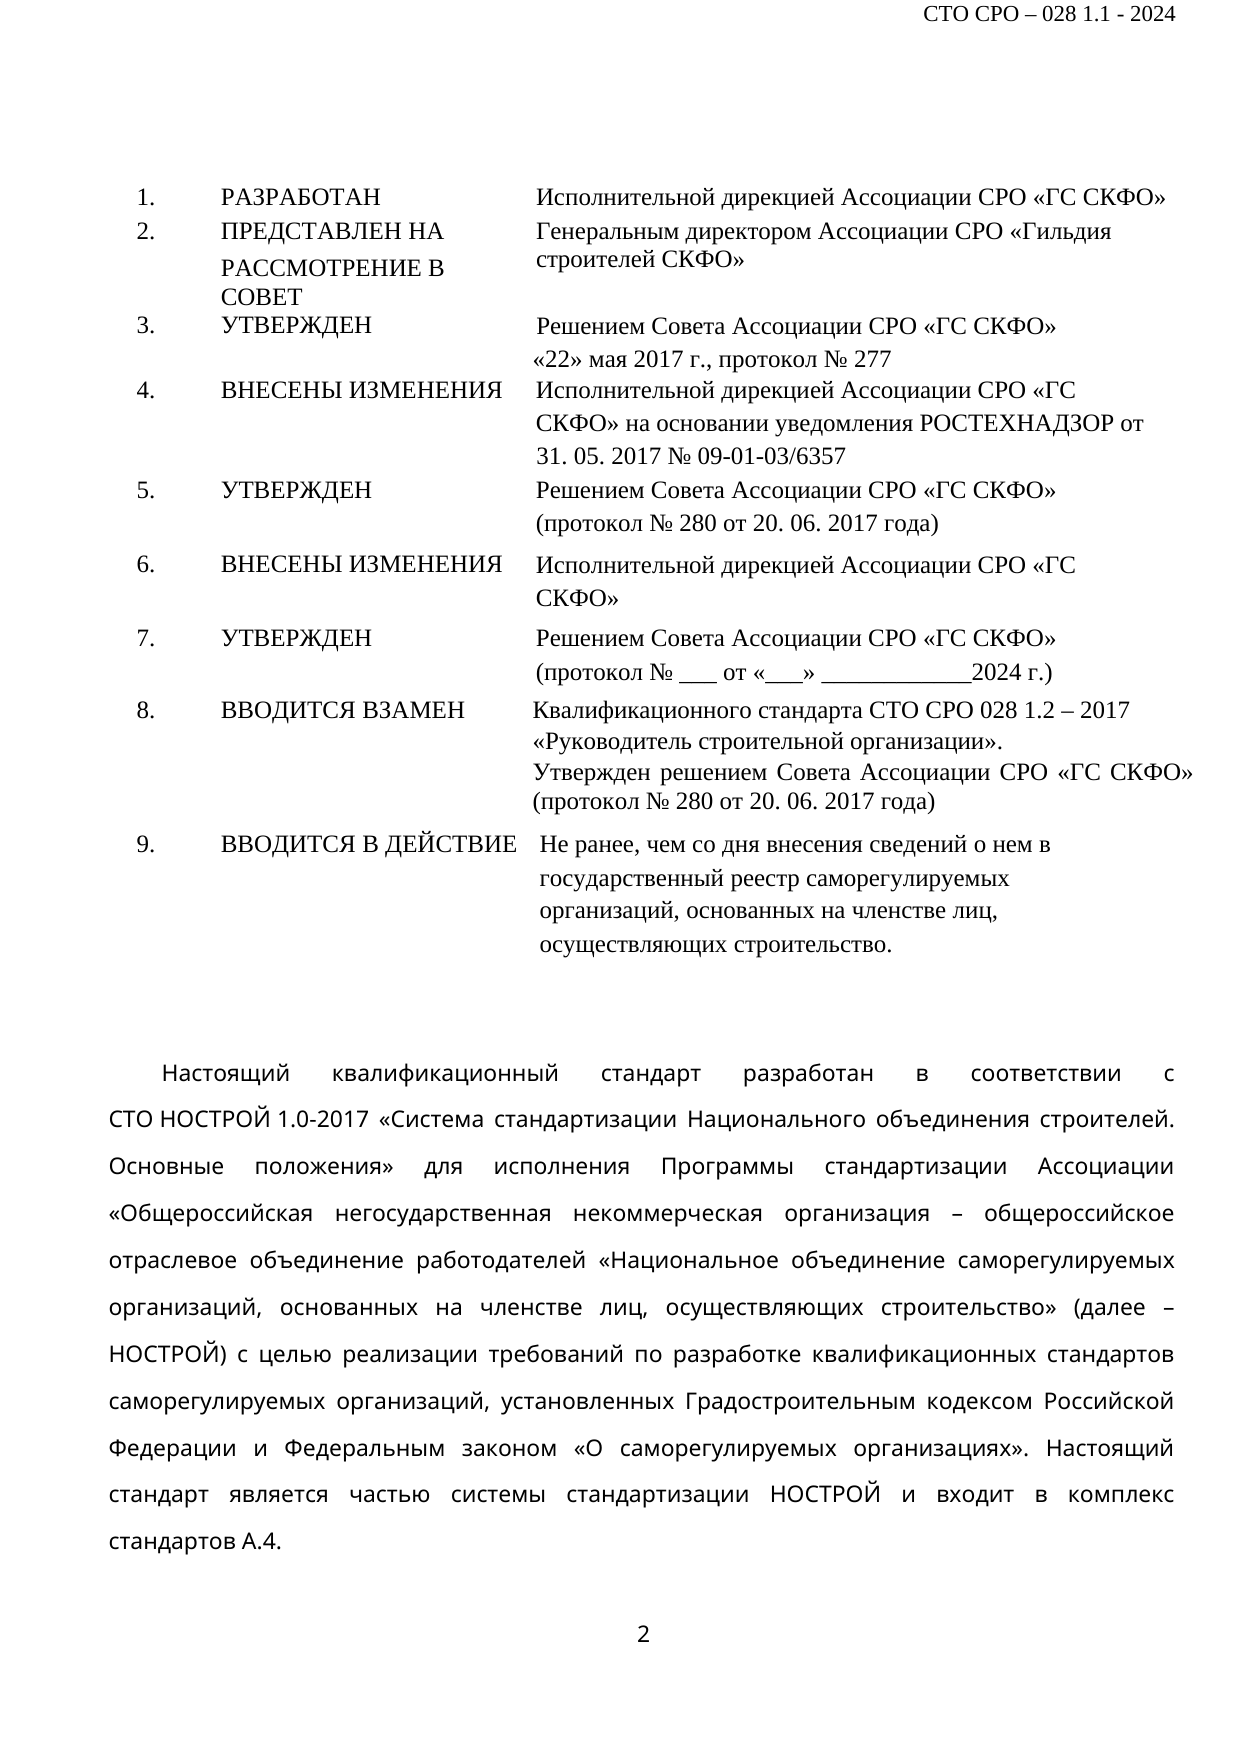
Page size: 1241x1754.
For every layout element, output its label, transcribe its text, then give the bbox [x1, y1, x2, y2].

table_cell Квалификационного стандарта СТО СРО 028 1.2 – 2017 «Руководитель строительной организации». Утвержден решением Совета Ассоциации СРО «ГС СКФО» (протокол № 280 от 20. 06. 2017 года) [519, 695, 1194, 829]
table_cell УТВЕРЖДЕН [201, 311, 519, 375]
table_cell 9. [93, 830, 201, 990]
table_cell Решением Совета Ассоциации СРО «ГС СКФО» (протокол № 280 от 20. 06. 2017 года) [519, 476, 1194, 550]
table_header РАЗРАБОТАН [201, 183, 519, 216]
table_cell 3. [93, 311, 201, 375]
table_cell ВНЕСЕНЫ ИЗМЕНЕНИЯ [201, 375, 519, 476]
table_cell ВВОДИТСЯ В ДЕЙСТВИЕ [201, 830, 519, 990]
table_cell ВВОДИТСЯ ВЗАМЕН [201, 695, 519, 829]
table_cell 5. [93, 476, 201, 550]
table_cell Не ранее, чем со дня внесения сведений о нем в государственный реестр саморегулируемых организаций, основанных на членстве лиц, осуществляющих строительство. [519, 830, 1194, 990]
table_cell Решением Совета Ассоциации СРО «ГС СКФО» «22» мая 2017 г., протокол № 277 [519, 311, 1194, 375]
table_cell ВНЕСЕНЫ ИЗМЕНЕНИЯ [201, 550, 519, 623]
table_cell Исполнительной дирекцией Ассоциации СРО «ГС СКФО» [519, 550, 1194, 623]
table_header Исполнительной дирекцией Ассоциации СРО «ГС СКФО» [519, 183, 1194, 216]
table_cell 8. [93, 695, 201, 829]
table_cell Генеральным директором Ассоциации СРО «Гильдия строителей СКФО» [519, 216, 1194, 311]
table_cell 7. [93, 624, 201, 695]
table_cell УТВЕРЖДЕН [201, 624, 519, 695]
table_cell 2. [93, 216, 201, 311]
table_cell Решением Совета Ассоциации СРО «ГС СКФО» (протокол № ___ от «___» ____________2024 г.) [519, 624, 1194, 695]
table_cell 4. [93, 375, 201, 476]
table_header 1. [93, 183, 201, 216]
table_cell Исполнительной дирекцией Ассоциации СРО «ГС СКФО» на основании уведомления РОСТЕХНАДЗОР от 31. 05. 2017 № 09-01-03/6357 [519, 375, 1194, 476]
table_cell УТВЕРЖДЕН [201, 476, 519, 550]
table_cell 6. [93, 550, 201, 623]
table_cell ПРЕДСТАВЛЕН НА РАССМОТРЕНИЕ В СОВЕТ [201, 216, 519, 311]
text Настоящий квалификационный стандарт разработан в соответствии с СТО НОСТРОЙ 1.0-2017 «Система стандартизации Национального объединения строителей. Основные положения» для исполнения Программы стандартизации Ассоциации «Общероссийская негосударственная некоммерческая организация – общероссийское отраслевое объединение работодателей «Национальное объединение саморегулируемых организаций, основанных на членстве лиц, осуществляющих строительство» (далее – НОСТРОЙ) с целью реализации требований по разработке квалификационных стандартов саморегулируемых организаций, установленных Градостроительным кодексом Российской Федерации и Федеральным законом «О саморегулируемых организациях». Настоящий стандарт является частью системы стандартизации НОСТРОЙ и входит в комплекс стандартов А.4. [108, 1057, 1176, 1557]
